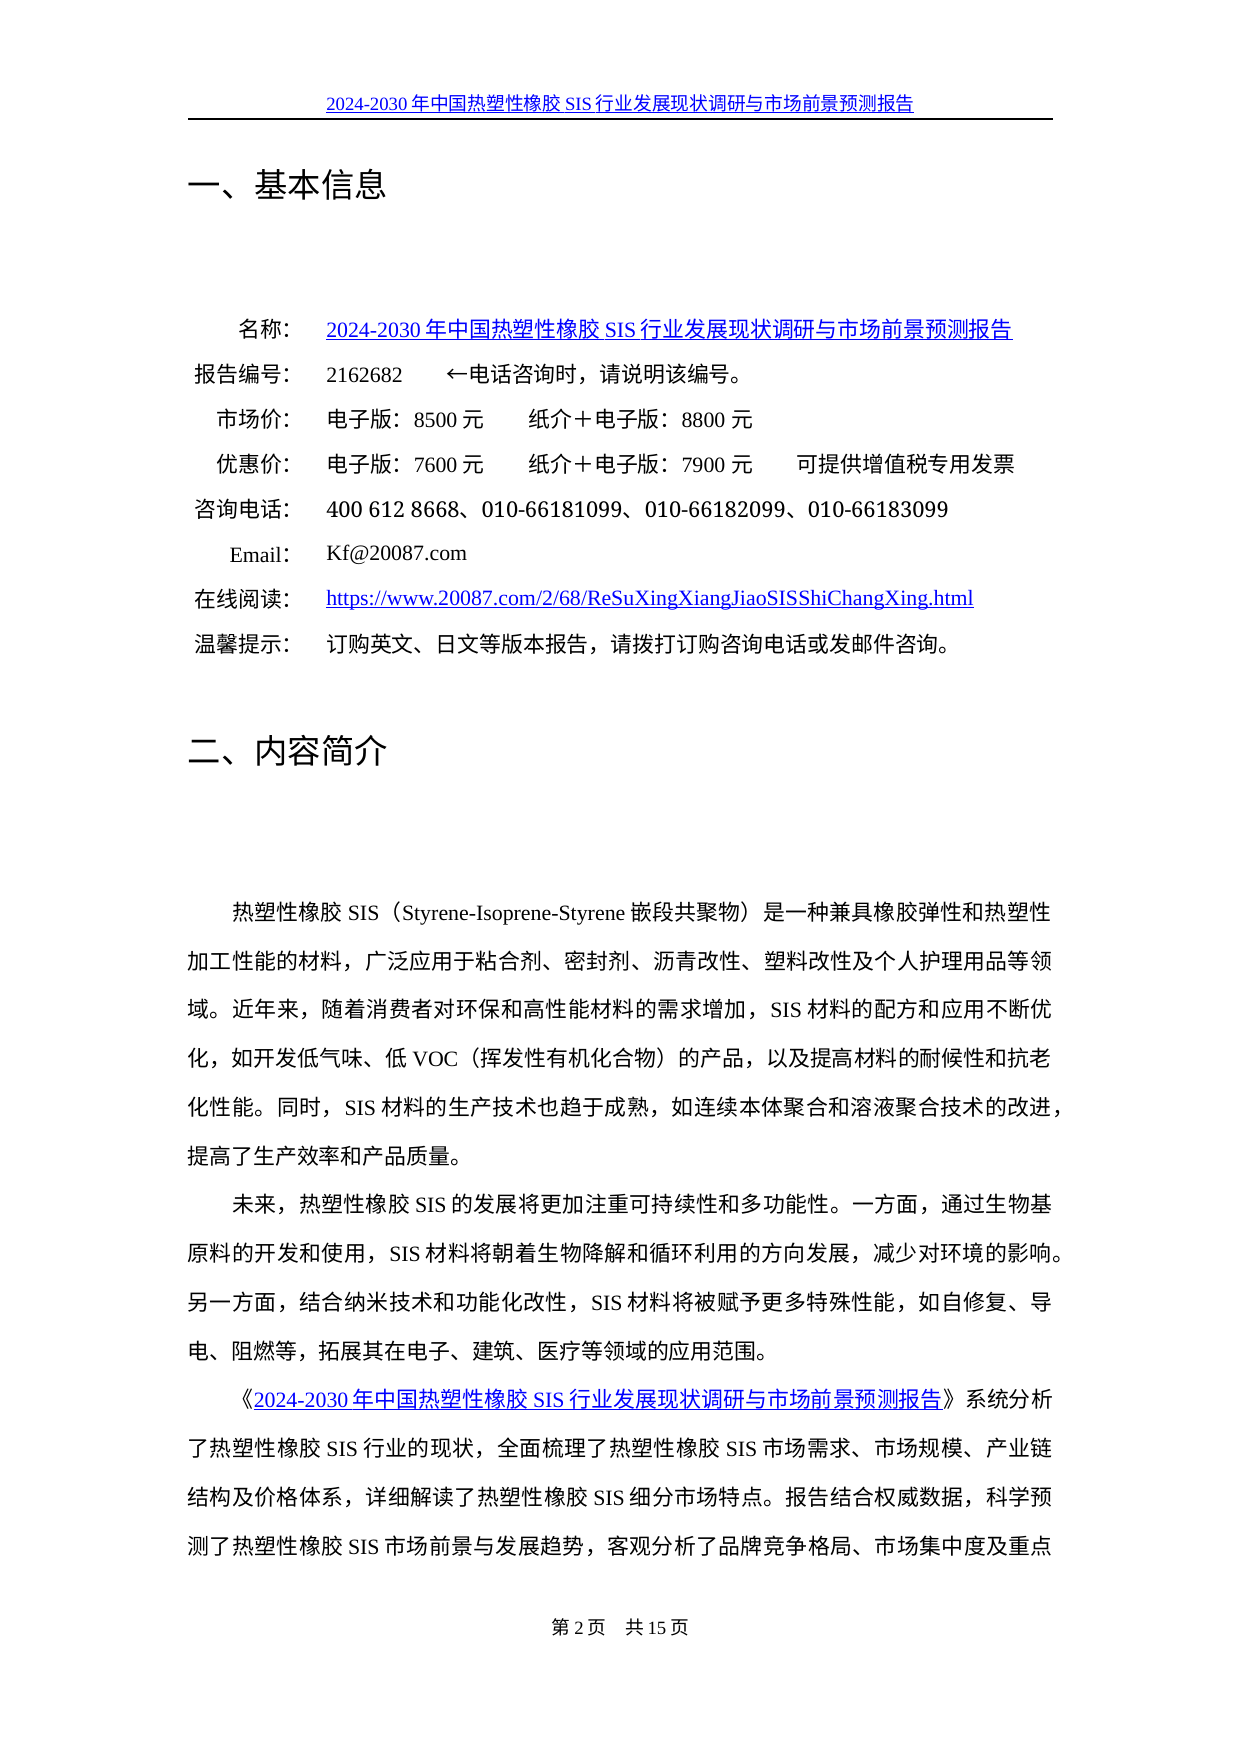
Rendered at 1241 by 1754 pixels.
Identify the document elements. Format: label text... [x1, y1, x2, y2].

table_cell Kf@20087.com [315, 537, 1073, 582]
table_cell 优惠价： [167, 447, 315, 492]
title 二、内容简介 [187, 717, 1053, 782]
table_cell [315, 582, 1073, 627]
table_cell 订购英文、日文等版本报告，请拨打订购咨询电话或发邮件咨询。 [315, 627, 1073, 672]
table_cell 咨询电话： [167, 492, 315, 537]
title 一、基本信息 [187, 150, 1053, 215]
table_cell 电子版：8500 元 纸介＋电子版：8800 元 [315, 402, 1073, 447]
table_cell Email： [167, 537, 315, 582]
table_header 2024-2030年中国热塑性橡胶SIS行业发展现状调研与市场前景预测报告 [315, 312, 1073, 357]
table_cell 市场价： [167, 402, 315, 447]
table_cell 400 612 8668、010-66181099、010-66182099、010-66183099 [315, 492, 1073, 537]
table_cell 2162682 ←电话咨询时，请说明该编号。 [315, 357, 1073, 402]
table_cell 在线阅读： [167, 582, 315, 627]
table_cell 报告编号： [167, 357, 315, 402]
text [187, 894, 1053, 1561]
table_cell 电子版：7600 元 纸介＋电子版：7900 元 可提供增值税专用发票 [315, 447, 1073, 492]
table_header 名称： [167, 312, 315, 357]
table_cell 温馨提示： [167, 627, 315, 672]
